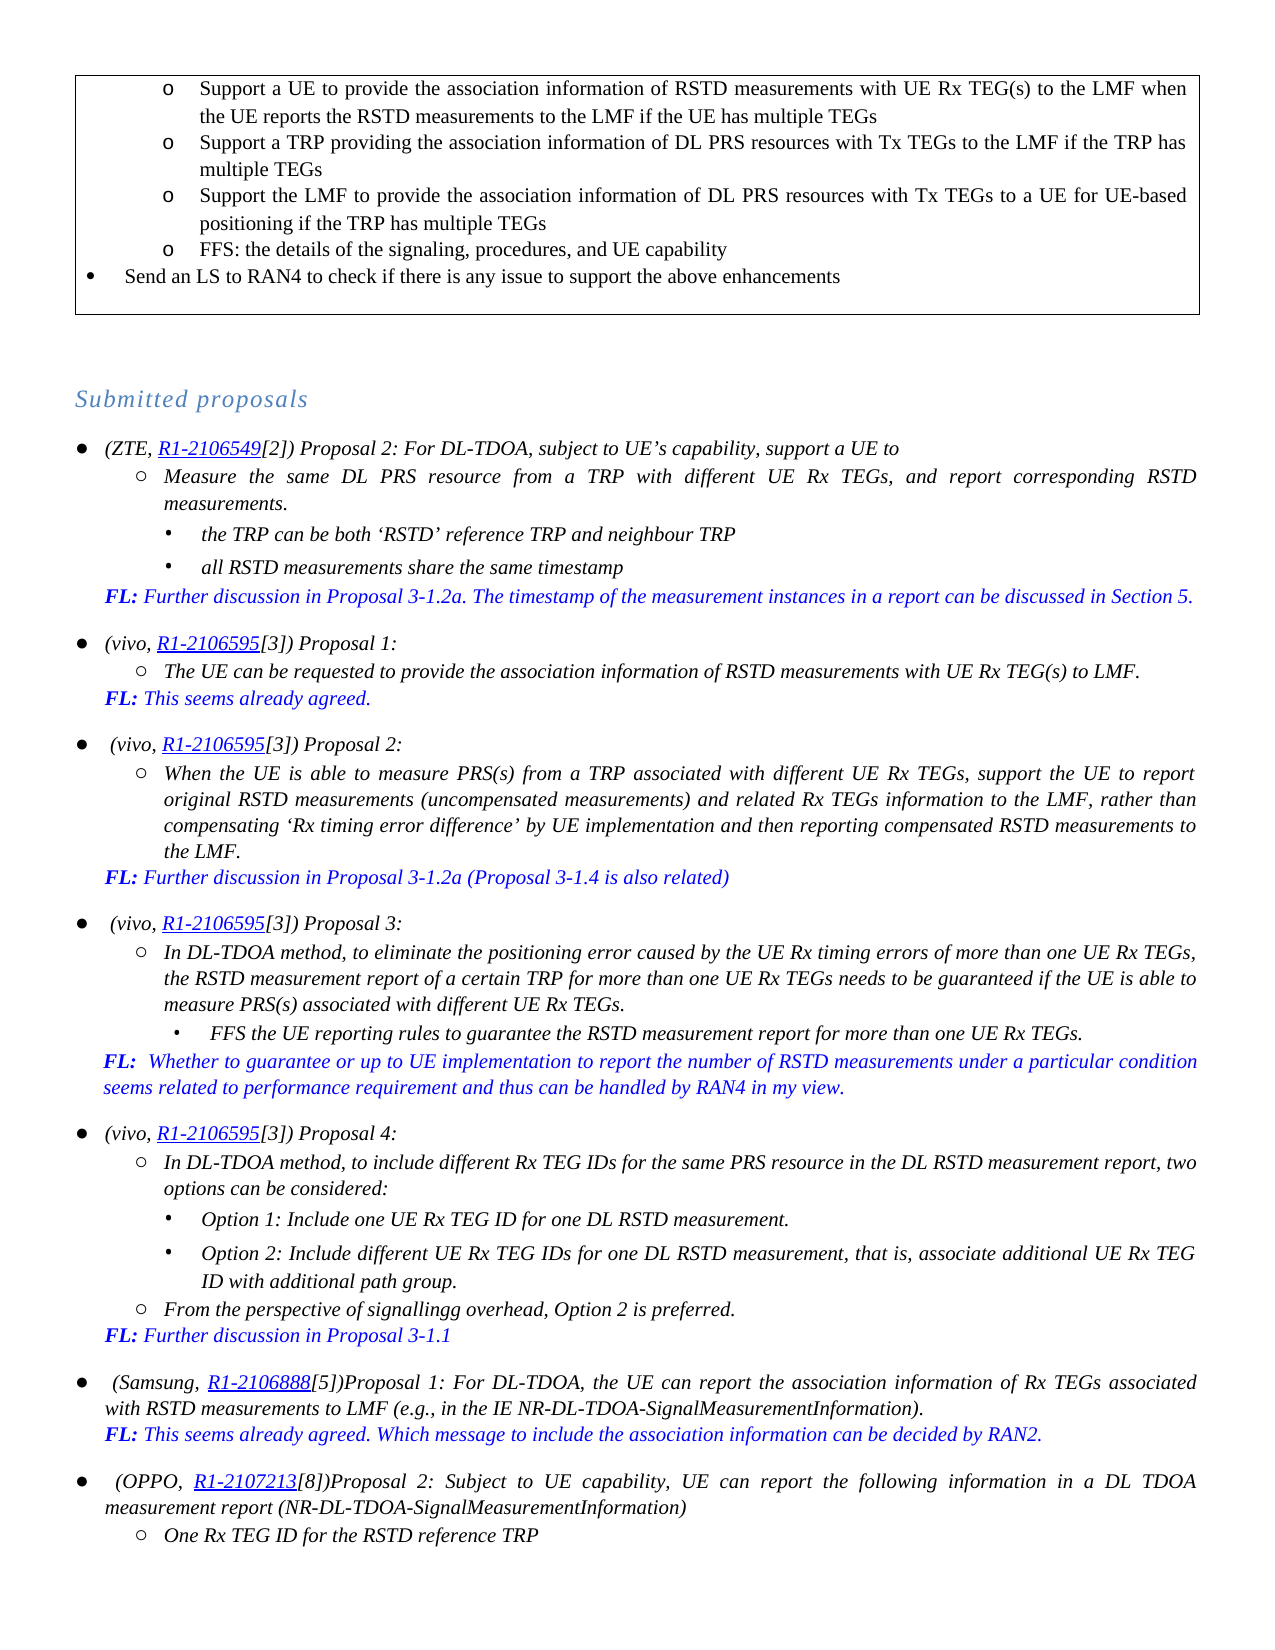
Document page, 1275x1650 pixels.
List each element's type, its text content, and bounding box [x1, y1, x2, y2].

list In DL-TDOA method, to eliminate the positioning error caused by the UE Rx timing errors of more than one UE Rx TEGs, the RSTD measurement report of a certain TRP for more than one UE Rx TEGs needs to be guaranteed if the UE is able to measure PRS(s) associated with different UE Rx TEGs. [134, 938, 1200, 1016]
text FL: Further discussion in Proposal 3-1.2a. The timestamp of the measurement instances in a report can be discussed in Section 5. [104, 584, 1200, 608]
text FL: This seems already agreed. [104, 686, 1200, 710]
list (ZTE, R1-2106549[2]) Proposal 2: For DL-TDOA, subject to UE’s capability, support a UE to [75, 434, 1200, 460]
list (vivo, R1-2106595[3]) Proposal 1: [75, 629, 1200, 655]
list (vivo, R1-2106595[3]) Proposal 2: [75, 730, 1200, 757]
list (vivo, R1-2106595[3]) Proposal 4: [75, 1119, 1200, 1146]
text FL: This seems already agreed. Which message to include the association information can be decided by RAN2. [104, 1422, 1200, 1446]
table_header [76, 76, 1199, 314]
list When the UE is able to measure PRS(s) from a TRP associated with different UE Rx TEGs, support the UE to report original RSTD measurements (uncompensated measurements) and related Rx TEGs information to the LMF, rather than compensating ‘Rx timing error difference’ by UE implementation and then reporting compensated RSTD measurements to the LMF. [134, 759, 1200, 863]
list Option 1: Include one UE Rx TEG ID for one DL RSTD measurement. [164, 1202, 1200, 1233]
list Measure the same DL PRS resource from a TRP with different UE Rx TEGs, and report corresponding RSTD measurements. [134, 462, 1200, 515]
list (Samsung, R1-2106888[5])Proposal 1: For DL-TDOA, the UE can report the association information of Rx TEGs associated with RSTD measurements to LMF (e.g., in the IE NR-DL-TDOA-SignalMeasurementInformation). [75, 1368, 1200, 1420]
list Option 2: Include different UE Rx TEG IDs for one DL RSTD measurement, that is, associate additional UE Rx TEG ID with additional path group. [164, 1236, 1200, 1293]
list The UE can be requested to provide the association information of RSTD measurements with UE Rx TEG(s) to LMF. [134, 657, 1200, 683]
list (vivo, R1-2106595[3]) Proposal 3: [75, 909, 1200, 936]
list In DL-TDOA method, to include different Rx TEG IDs for the same PRS resource in the DL RSTD measurement report, two options can be considered: [134, 1148, 1200, 1200]
text FL: Whether to guarantee or up to UE implementation to report the number of RSTD measurements under a particular condition seems related to performance requirement and thus can be handled by RAN4 in my view. [75, 1049, 1200, 1099]
text FL: Further discussion in Proposal 3-1.1 [104, 1323, 1200, 1347]
list all RSTD measurements share the same timestamp [164, 550, 1200, 582]
list From the perspective of signallingg overhead, Option 2 is preferred. [134, 1295, 1200, 1321]
list One Rx TEG ID for the RSTD reference TRP [134, 1521, 1200, 1547]
list (OPPO, R1-2107213[8])Proposal 2: Subject to UE capability, UE can report the following information in a DL TDOA measurement report (NR-DL-TDOA-SignalMeasurementInformation) [75, 1467, 1200, 1519]
subtitle Submitted proposals [75, 384, 1200, 413]
list FFS the UE reporting rules to guarantee the RSTD measurement report for more than one UE Rx TEGs. [172, 1018, 1200, 1046]
list the TRP can be both ‘RSTD’ reference TRP and neighbour TRP [164, 517, 1200, 548]
text FL: Further discussion in Proposal 3-1.2a (Proposal 3-1.4 is also related) [104, 865, 1200, 889]
